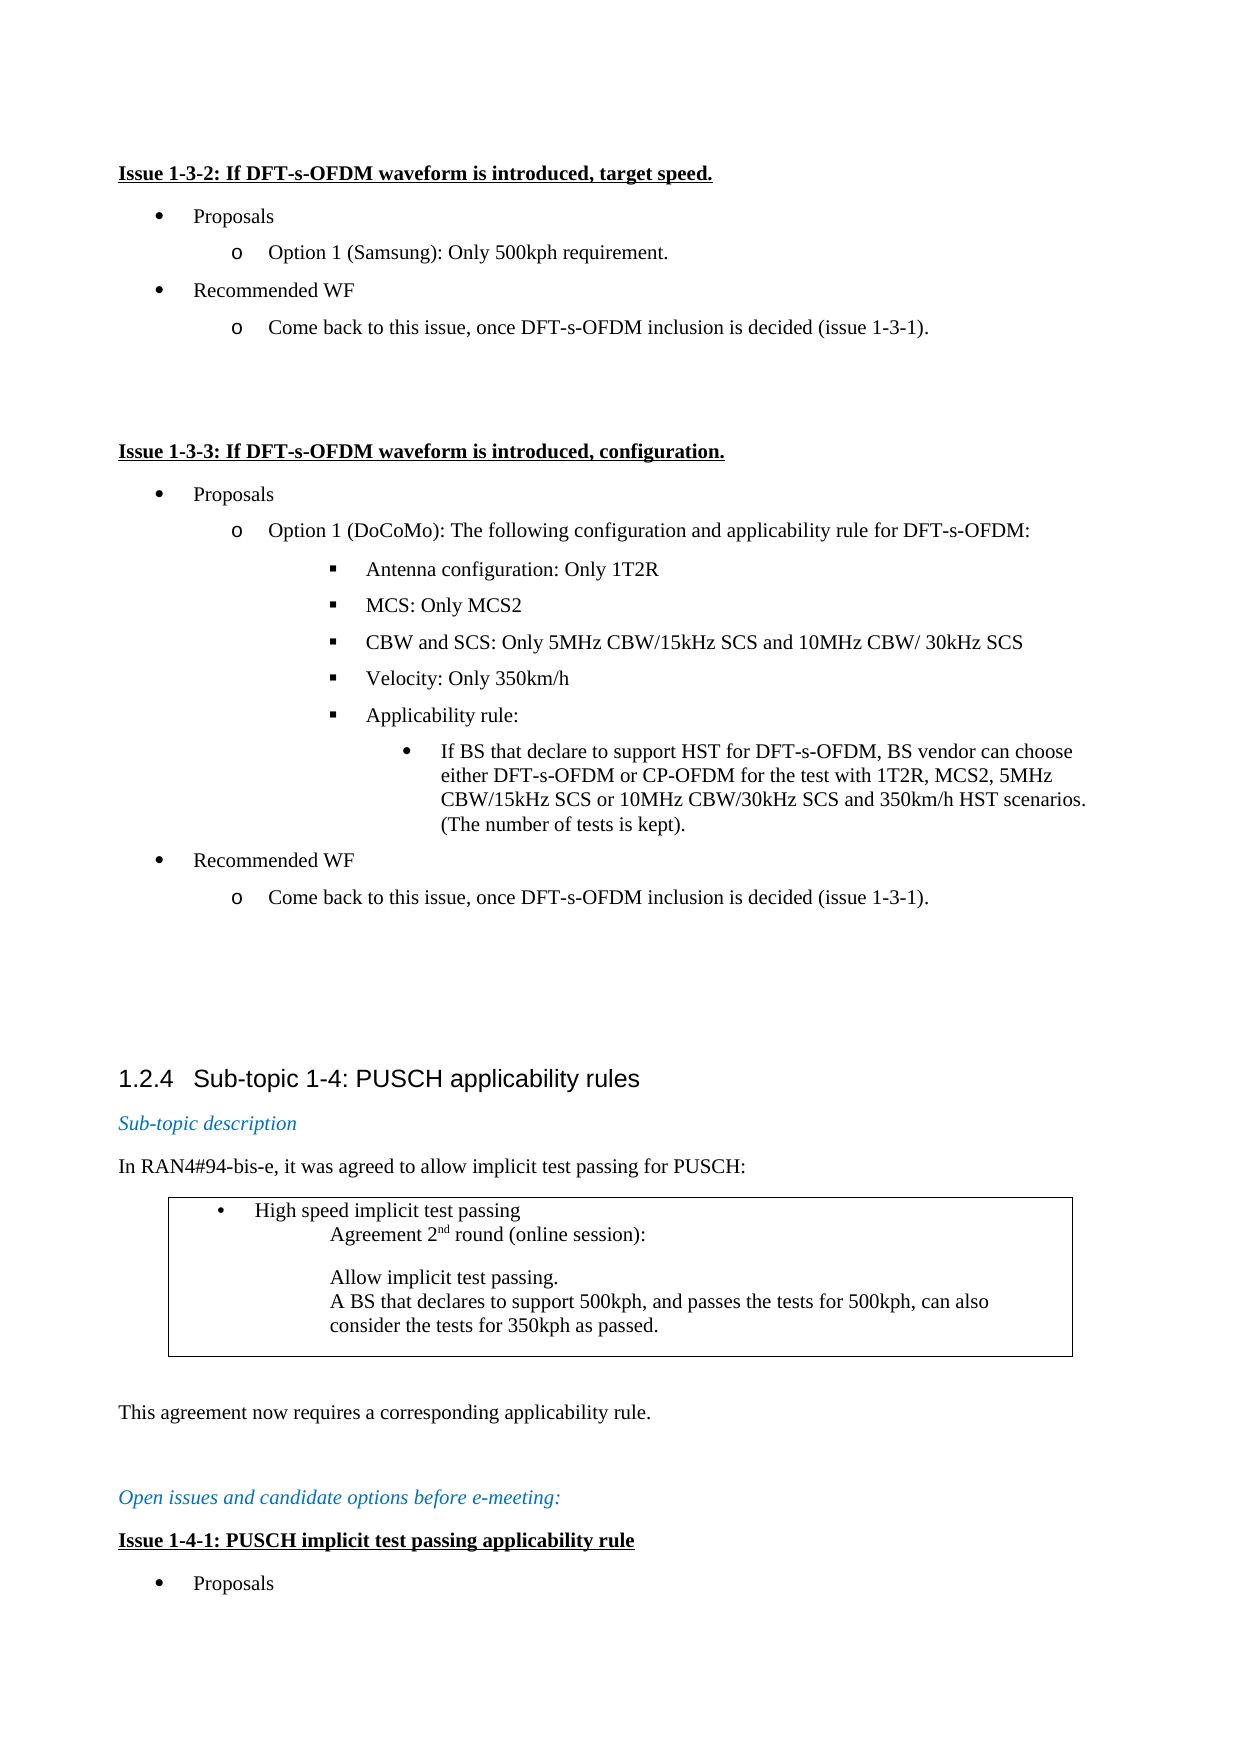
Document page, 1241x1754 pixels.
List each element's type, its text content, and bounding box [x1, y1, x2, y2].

list MCS: Only MCS2 [328, 593, 1122, 617]
text Open issues and candidate options before e-meeting: [118, 1485, 1122, 1509]
list Antenna configuration: Only 1T2R [328, 556, 1122, 581]
subtitle Sub-topic 1-4: PUSCH applicability rules [118, 1064, 1122, 1092]
list CBW and SCS: Only 5MHz CBW/15kHz SCS and 10MHz CBW/ 30kHz SCS [328, 629, 1122, 654]
list Proposals [156, 482, 1122, 506]
text Issue 1-4-1: PUSCH implicit test passing applicability rule [118, 1528, 1122, 1552]
list Option 1 (Samsung): Only 500kph requirement. [231, 240, 1122, 266]
list Recommended WF [156, 278, 1122, 302]
list Come back to this issue, once DFT-s-OFDM inclusion is decided (issue 1-3-1). [231, 315, 1122, 341]
table_header High speed implicit test passing Agreement 2nd round (online session): Allow implicit test passing. A BS that declares to support 500kph, and passes the tests for 500kph, can also consider the tests for 350kph as passed. [169, 1198, 1072, 1356]
text This agreement now requires a corresponding applicability rule. [118, 1400, 1122, 1424]
list Come back to this issue, once DFT-s-OFDM inclusion is decided (issue 1-3-1). [231, 884, 1122, 910]
text Issue 1-3-3: If DFT-s-OFDM waveform is introduced, configuration. [118, 439, 1122, 463]
list Proposals [156, 204, 1122, 228]
text Issue 1-3-2: If DFT-s-OFDM waveform is introduced, target speed. [118, 161, 1122, 185]
list Applicability rule: [328, 703, 1122, 727]
list Velocity: Only 350km/h [328, 666, 1122, 690]
list If BS that declare to support HST for DFT-s-OFDM, BS vendor can choose either DFT-s-OFDM or CP-OFDM for the test with 1T2R, MCS2, 5MHz CBW/15kHz SCS or 10MHz CBW/30kHz SCS and 350km/h HST scenarios. (The number of tests is kept). [403, 739, 1122, 836]
list Option 1 (DoCoMo): The following configuration and applicability rule for DFT-s-OFDM: [231, 518, 1122, 544]
list Recommended WF [156, 848, 1122, 872]
text Sub-topic description [118, 1111, 1122, 1135]
list Proposals [156, 1571, 1122, 1595]
text In RAN4#94-bis-e, it was agreed to allow implicit test passing for PUSCH: [118, 1154, 1122, 1178]
